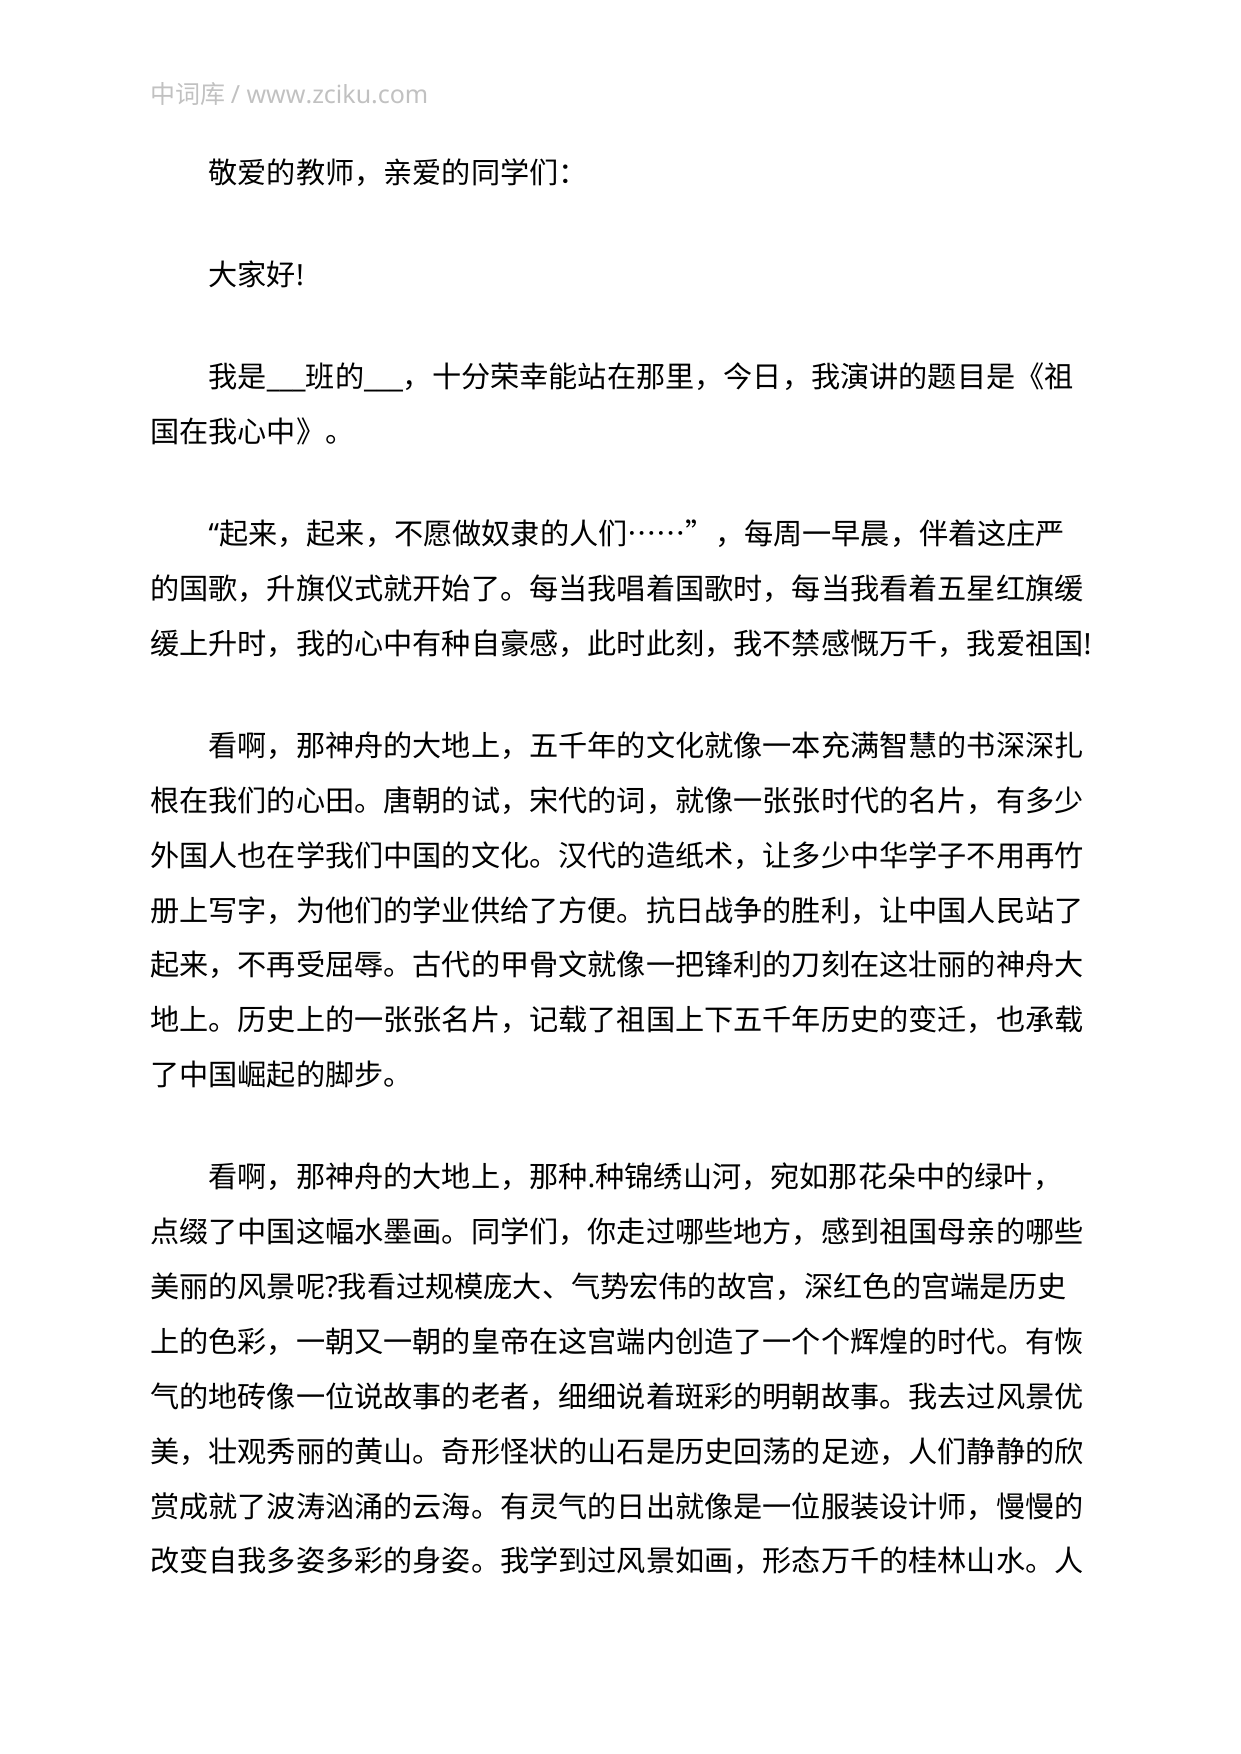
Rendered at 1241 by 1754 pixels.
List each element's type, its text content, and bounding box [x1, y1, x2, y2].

text 看啊，那神舟的大地上，五千年的文化就像一本充满智慧的书深深扎根在我们的心田。唐朝的试，宋代的词，就像一张张时代的名片，有多少外国人也在学我们中国的文化。汉代的造纸术，让多少中华学子不用再竹册上写字，为他们的学业供给了方便。抗日战争的胜利，让中国人民站了起来，不再受屈辱。古代的甲骨文就像一把锋利的刀刻在这壮丽的神舟大地上。历史上的一张张名片，记载了祖国上下五千年历史的变迁，也承载了中国崛起的脚步。 [150, 722, 1090, 1094]
text 我是___班的___，十分荣幸能站在那里，今日，我演讲的题目是《祖国在我心中》。 [150, 354, 1090, 451]
text 大家好! [150, 252, 1090, 294]
text 敬爱的教师，亲爱的同学们： [150, 150, 1090, 192]
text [150, 1153, 1090, 1580]
text “起来，起来，不愿做奴隶的人们……”，每周一早晨，伴着这庄严的国歌，升旗仪式就开始了。每当我唱着国歌时，每当我看着五星红旗缓缓上升时，我的心中有种自豪感，此时此刻，我不禁感慨万千，我爱祖国! [150, 511, 1090, 663]
